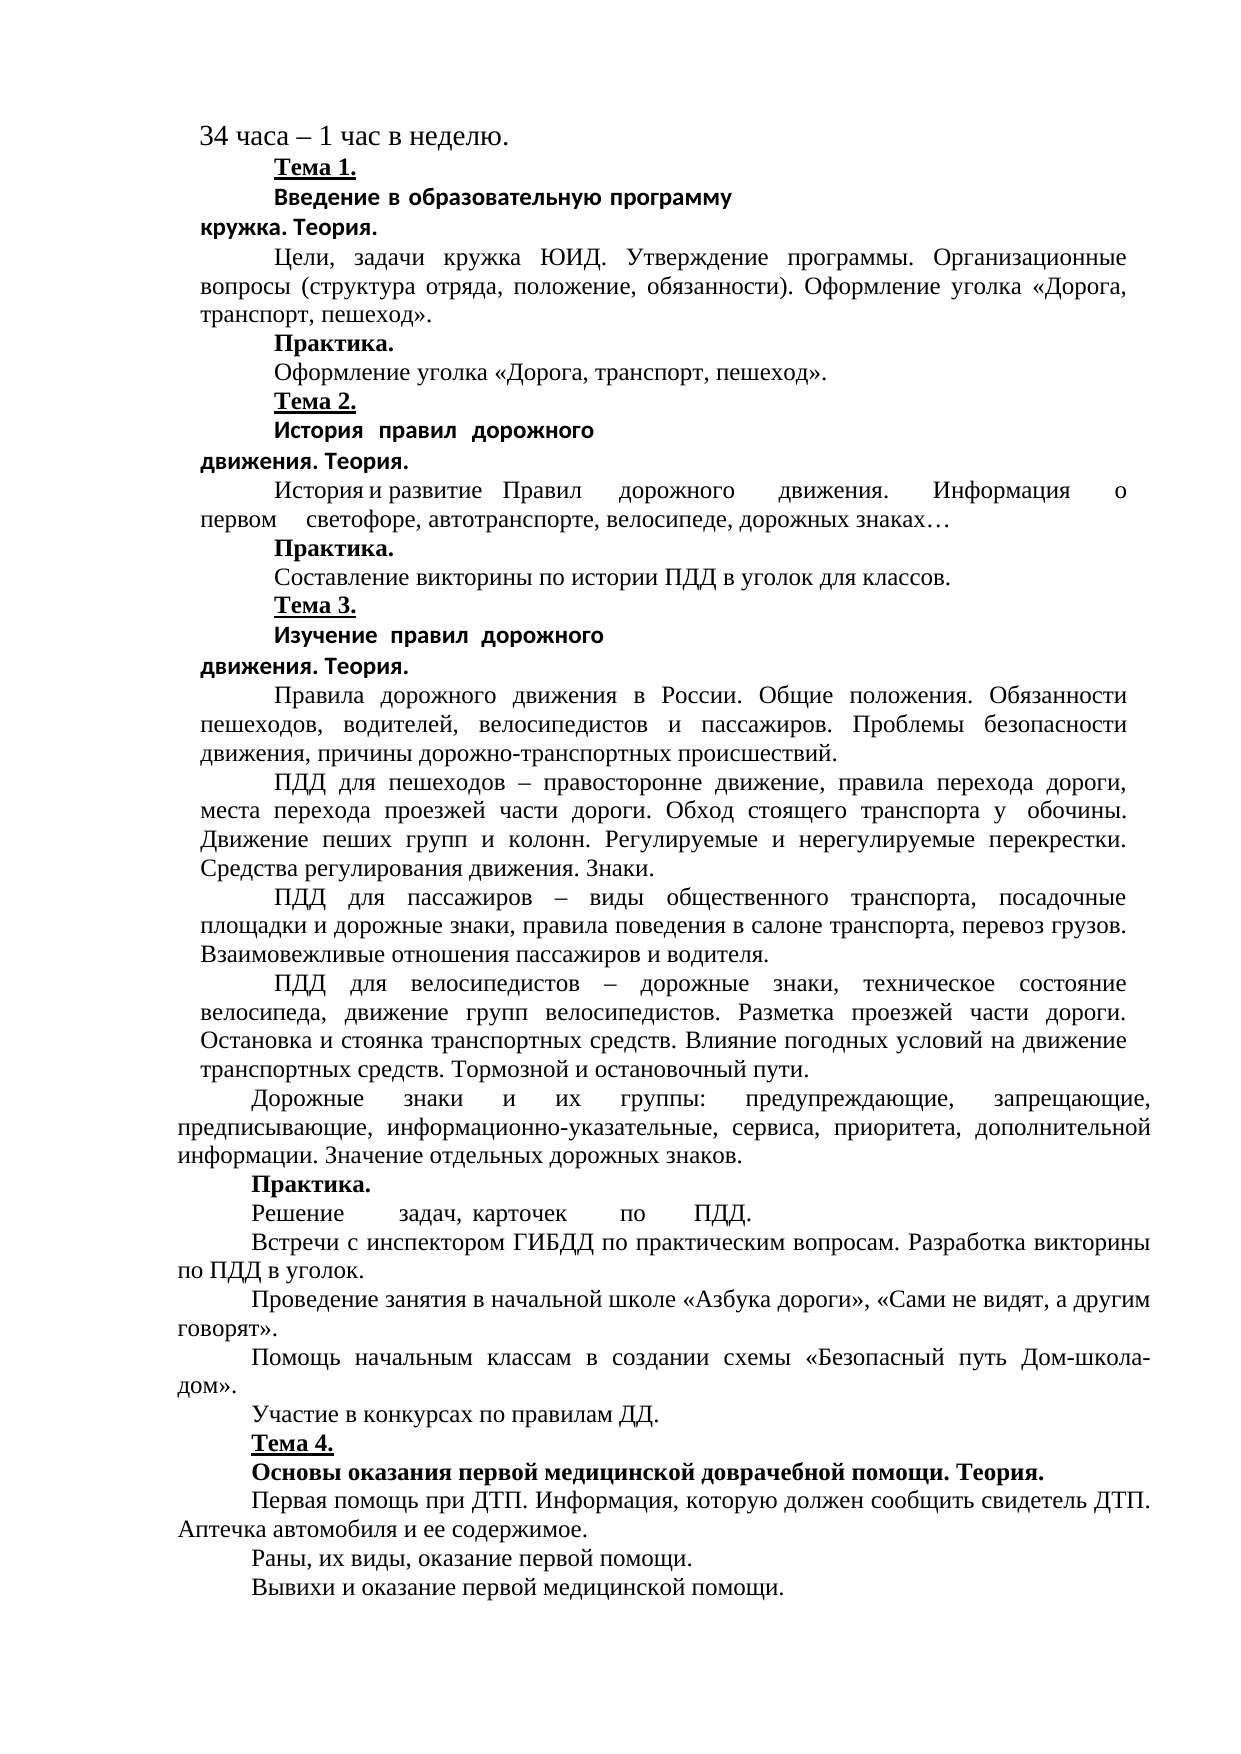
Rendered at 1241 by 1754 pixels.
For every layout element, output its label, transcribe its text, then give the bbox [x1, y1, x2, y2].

text ПДД для велосипедистов – дорожные знаки, техническое состояние велосипеда, движение групп велосипедистов. Разметка проезжей части дороги. Остановка и стоянка транспортных средств. Влияние погодных условий на движение транспортных средств. Тормозной и остановочный пути. [200, 968, 1127, 1083]
text Помощь начальным классам в создании схемы «Безопасный путь Дом-школа- дом». [177, 1342, 1152, 1399]
text Основы оказания первой медицинской доврачебной помощи. Теория. [177, 1457, 1152, 1486]
text Первая помощь при ДТП. Информация, которую должен сообщить свидетель ДТП. Аптечка автомобиля и ее содержимое. [177, 1486, 1152, 1543]
subtitle Тема 2. [200, 386, 1152, 414]
text Проведение занятия в начальной школе «Азбука дороги», «Сами не видят, а другим говорят». [177, 1284, 1152, 1342]
text ПДД для пешеходов – правосторонне движение, правила перехода дороги, места перехода проезжей части дороги. Обход стоящего транспорта у обочины. Движение пеших групп и колонн. Регулируемые и нерегулируемые перекрестки. Средства регулирования движения. Знаки. [200, 767, 1127, 882]
text Участие в конкурсах по правилам ДД. [177, 1399, 1152, 1428]
text Вывихи и оказание первой медицинской помощи. [177, 1572, 1152, 1601]
text Дорожные знаки и их группы: предупреждающие, запрещающие, предписывающие, информационно-указательные, сервиса, приоритета, дополнительной информации. Значение отдельных дорожных знаков. [177, 1083, 1152, 1169]
subtitle Тема 3. [200, 591, 1152, 619]
text Тема 4. [177, 1428, 1152, 1457]
subtitle Практика. [200, 328, 1152, 357]
text ПДД для пассажиров – виды общественного транспорта, посадочные площадки и дорожные знаки, правила поведения в салоне транспорта, перевоз грузов. Взаимовежливые отношения пассажиров и водителя. [200, 882, 1127, 968]
text Решение задач, карточек по ПДД. [177, 1198, 1152, 1227]
text Практика. [177, 1169, 1152, 1198]
text Цели, задачи кружка ЮИД. Утверждение программы. Организационные вопросы (структура отряда, положение, обязанности). Оформление уголка «Дорога, транспорт, пешеход». [200, 242, 1127, 328]
text Встречи с инспектором ГИБДД по практическим вопросам. Разработка викторины по ПДД в уголок. [177, 1227, 1152, 1284]
text История правил дорожного движения. Теория. [200, 414, 594, 476]
text Изучение правил дорожного движения. Теория. [200, 619, 604, 681]
text 34 часа – 1 час в неделю. [177, 118, 1152, 152]
text Оформление уголка «Дорога, транспорт, пешеход». [200, 357, 1152, 386]
text Введение в образовательную программу кружка. Теория. [200, 181, 732, 242]
text Раны, их виды, оказание первой помощи. [177, 1543, 1152, 1572]
subtitle Практика. [200, 533, 1152, 562]
text История и развитие Правил дорожного движения. Информация о первом светофоре, автотранспорте, велосипеде, дорожных знаках… [200, 476, 1127, 533]
text Составление викторины по истории ПДД в уголок для классов. [200, 562, 1152, 591]
subtitle Тема 1. [200, 152, 1152, 181]
text Правила дорожного движения в России. Общие положения. Обязанности пешеходов, водителей, велосипедистов и пассажиров. Проблемы безопасности движения, причины дорожно-транспортных происшествий. [200, 681, 1127, 767]
